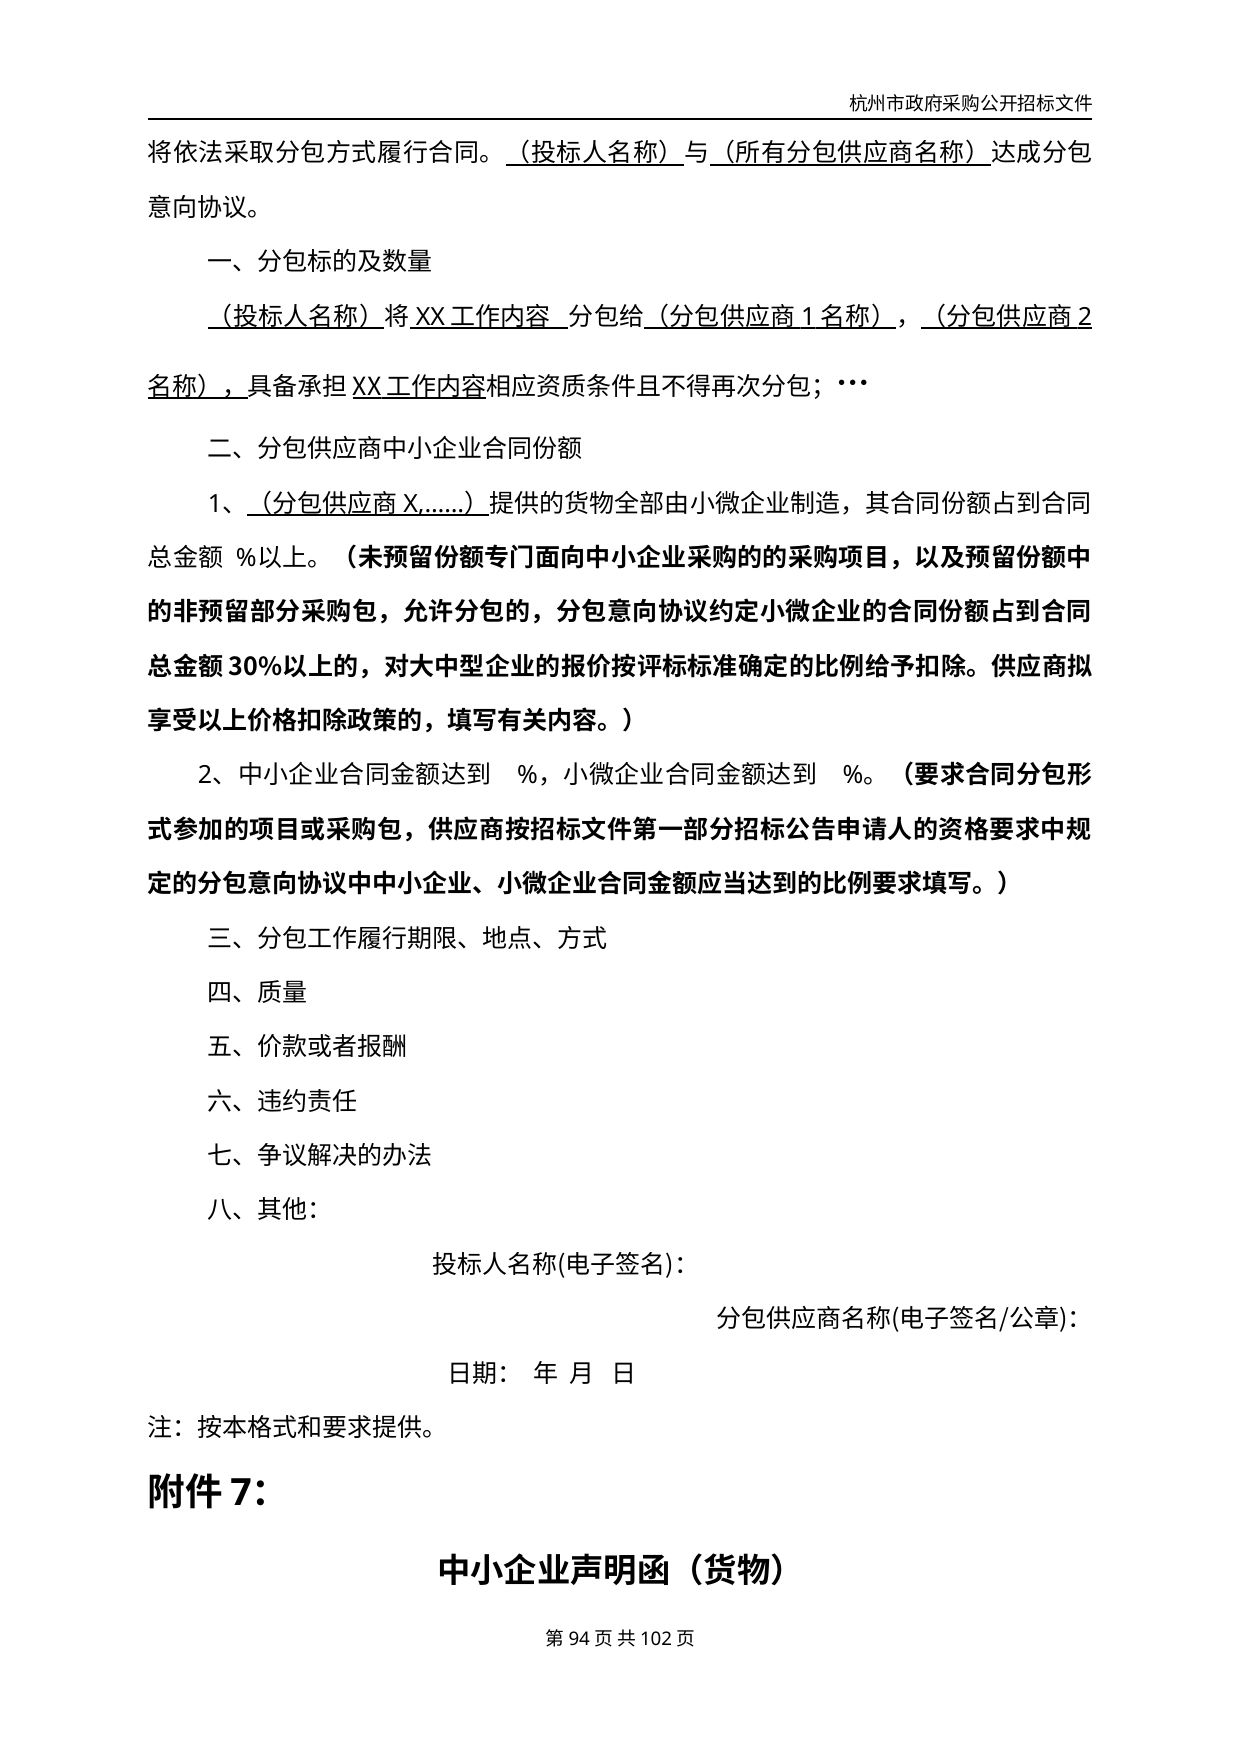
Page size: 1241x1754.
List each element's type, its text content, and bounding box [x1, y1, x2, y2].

text 分包供应商名称(电子签名/公章)： [148, 1299, 1092, 1335]
text 1、（分包供应商X,……）提供的货物全部由小微企业制造，其合同份额占到合同总金额 %以上。（未预留份额专门面向中小企业采购的的采购项目，以及预留份额中的非预留部分采购包，允许分包的，分包意向协议约定小微企业的合同份额占到合同总金额30%以上的，对大中型企业的报价按评标标准确定的比例给予扣除。供应商拟享受以上价格扣除政策的，填写有关内容。） [148, 483, 1092, 737]
text 注：按本格式和要求提供。 [148, 1407, 1049, 1444]
text 八、其他： [148, 1190, 1042, 1226]
text 三、分包工作履行期限、地点、方式 [148, 918, 1092, 954]
text 中小企业声明函（货物） [148, 1543, 1092, 1592]
text 二、分包供应商中小企业合同份额 [148, 429, 1092, 465]
text 四、质量 [148, 972, 1092, 1009]
text （投标人名称）将 XX工作内容 分包给（分包供应商1名称），（分包供应商2名称），具备承担XX工作内容相应资质条件且不得再次分包；… [148, 296, 1092, 404]
text 日期： 年 月 日 [222, 1353, 1092, 1389]
text 五、价款或者报酬 [148, 1027, 1092, 1063]
text 七、争议解决的办法 [148, 1136, 1092, 1172]
text 2、中小企业合同金额达到 %，小微企业合同金额达到 %。（要求合同分包形式参加的项目或采购包，供应商按招标文件第一部分招标公告申请人的资格要求中规定的分包意向协议中中小企业、小微企业合同金额应当达到的比例要求填写。） [148, 755, 1092, 900]
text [148, 133, 1092, 223]
text 六、违约责任 [207, 1081, 1092, 1117]
text 附件7： [148, 1462, 1092, 1516]
text 投标人名称(电子签名)： [148, 1244, 1042, 1281]
text 一、分包标的及数量 [148, 242, 1092, 278]
